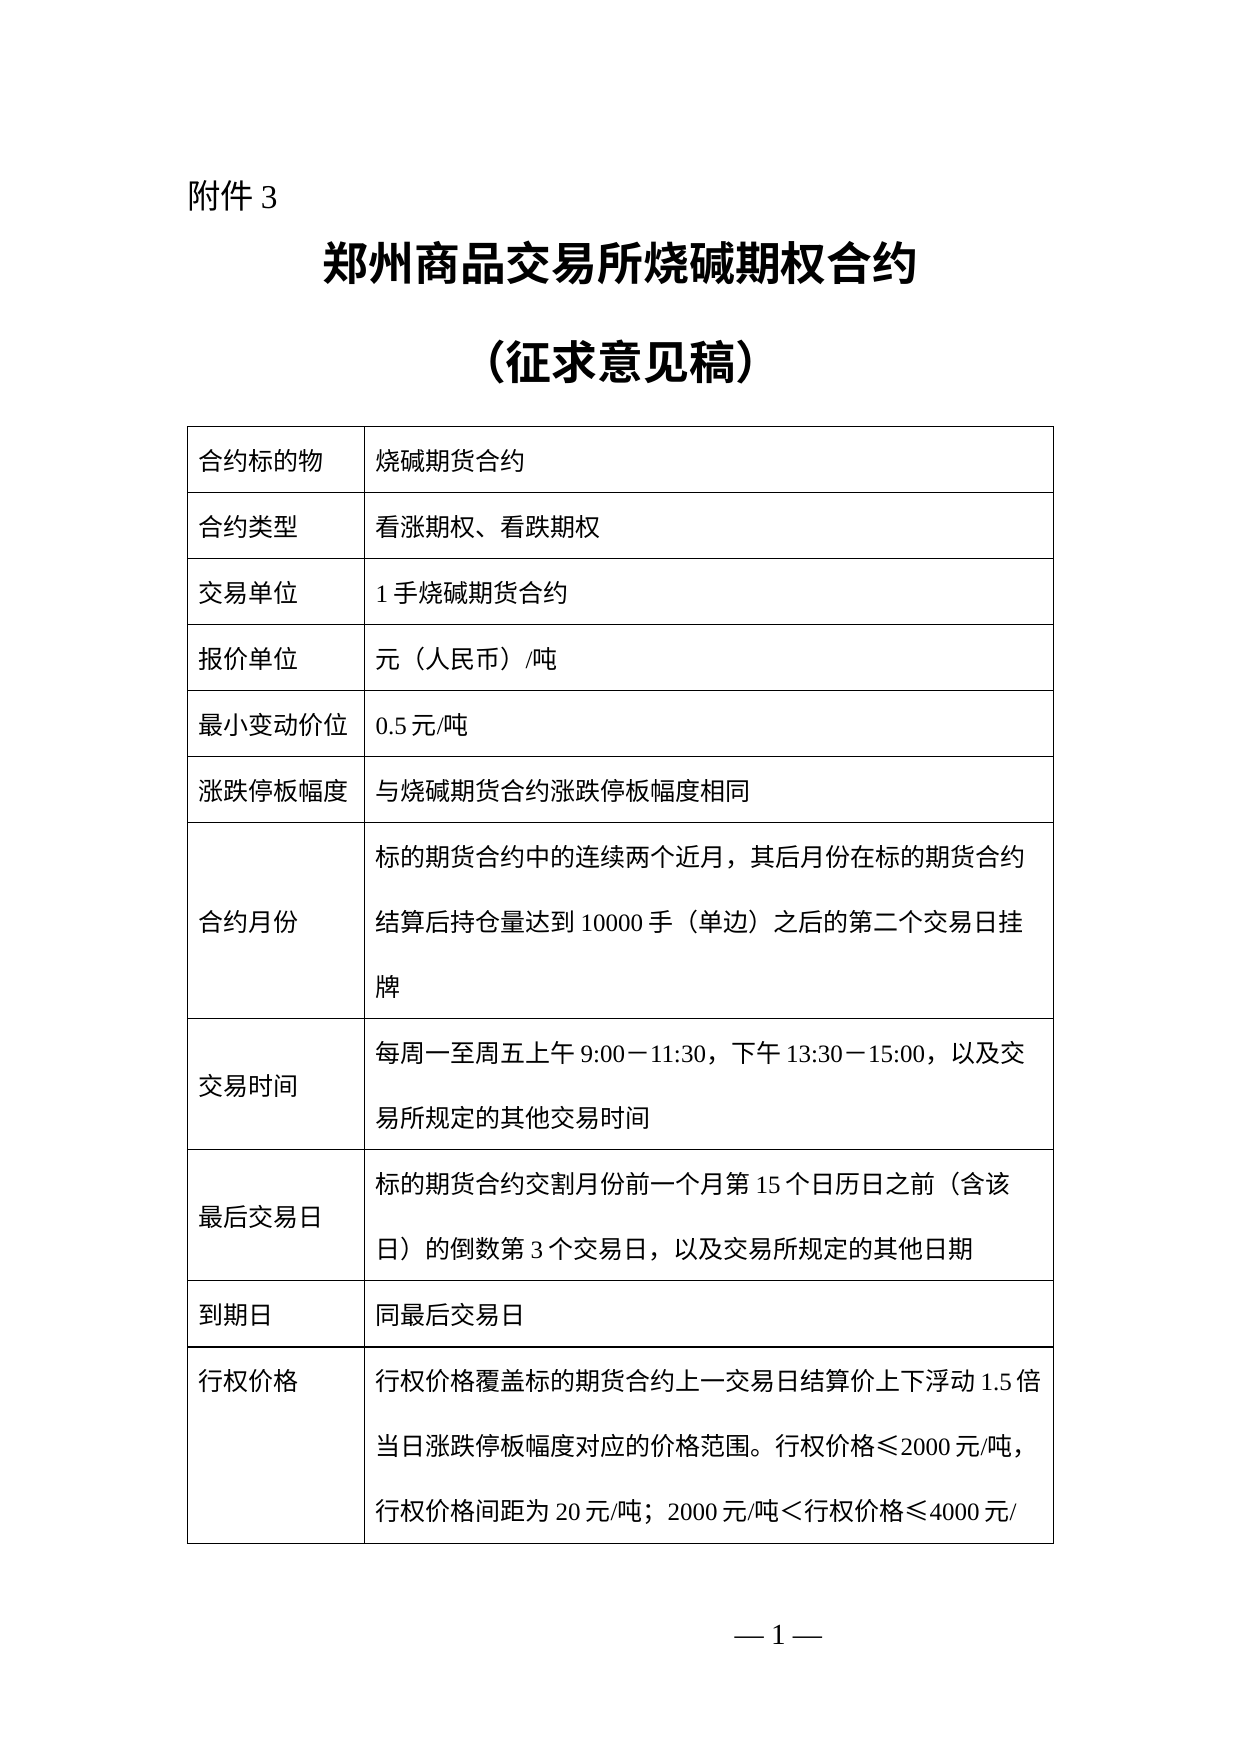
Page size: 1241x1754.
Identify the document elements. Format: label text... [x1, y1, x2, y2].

table_header 合约标的物 [188, 427, 364, 492]
table_cell 行权价格 [188, 1348, 364, 1542]
table_cell 1手烧碱期货合约 [365, 559, 1053, 624]
table_cell 标的期货合约中的连续两个近月，其后月份在标的期货合约结算后持仓量达到10000手（单边）之后的第二个交易日挂牌 [365, 823, 1053, 1018]
table_cell 0.5元/吨 [365, 691, 1053, 756]
table_cell 报价单位 [188, 625, 364, 690]
table_cell 交易时间 [188, 1019, 364, 1149]
table_header 烧碱期货合约 [365, 427, 1053, 492]
table_cell 同最后交易日 [365, 1281, 1053, 1346]
table_cell 最小变动价位 [188, 691, 364, 756]
table_cell 每周一至周五上午9:00－11:30，下午13:30－15:00，以及交易所规定的其他交易时间 [365, 1019, 1053, 1149]
table_cell 元（人民币）/吨 [365, 625, 1053, 690]
table_cell 交易单位 [188, 559, 364, 624]
table_cell 看涨期权、看跌期权 [365, 493, 1053, 558]
table_cell 合约类型 [188, 493, 364, 558]
text 郑州商品交易所烧碱期权合约 [187, 227, 1053, 293]
table_cell 到期日 [188, 1281, 364, 1346]
table_cell 最后交易日 [188, 1150, 364, 1280]
text 附件3 [187, 162, 919, 227]
table_cell 与烧碱期货合约涨跌停板幅度相同 [365, 757, 1053, 822]
table_cell 标的期货合约交割月份前一个月第15个日历日之前（含该日）的倒数第3个交易日，以及交易所规定的其他日期 [365, 1150, 1053, 1280]
table_cell 合约月份 [188, 823, 364, 1018]
text （征求意见稿） [187, 326, 1053, 393]
table_cell 涨跌停板幅度 [188, 757, 364, 822]
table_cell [365, 1348, 1053, 1542]
